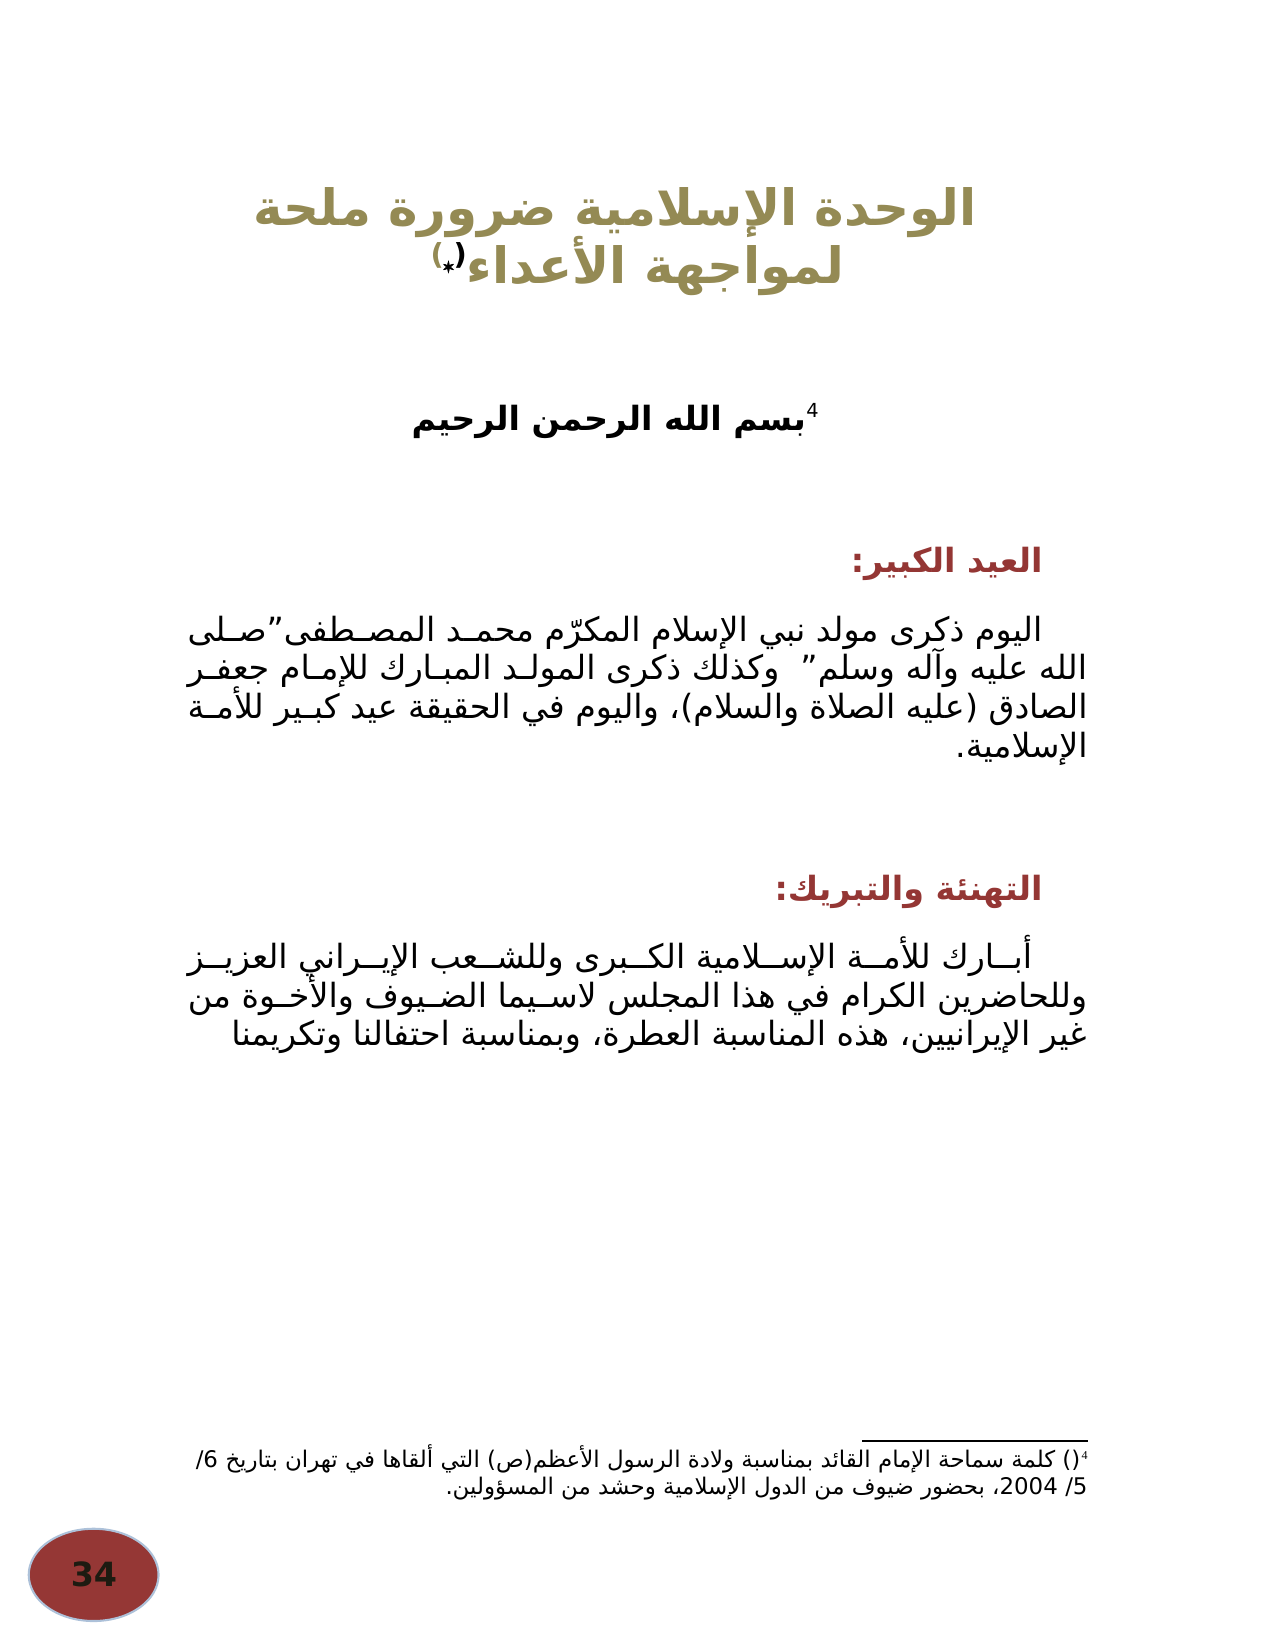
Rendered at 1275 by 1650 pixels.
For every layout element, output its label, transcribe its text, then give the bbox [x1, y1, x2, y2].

text التهنئة والتبريك: [187, 869, 1087, 908]
text الوحدة الإسلامية ضرورة ملحة لمواجهة الأعداء() [187, 179, 1087, 296]
text بسم الله الرحمن الرحيم [187, 399, 1087, 438]
text العيد الكبير: [187, 542, 1087, 581]
text اليوم ذكرى مولد نبي الإسلام المكرّم محمد المصطفى”صلى الله عليه وآله وسلم” وكذلك ذكرى المولد المبارك للإمام جعفر الصادق (عليه الصلاة والسلام)، واليوم في الحقيقة عيد كبير للأمة الإسلامية. [187, 610, 1087, 765]
text أبارك للأمة الإسلامية الكبرى وللشعب الإيراني العزيز وللحاضرين الكرام في هذا المجلس لاسيما الضيوف والأخوة من غير الإيرانيين، هذه المناسبة العطرة، وبمناسبة احتفالنا وتكريمنا [187, 937, 1087, 1054]
